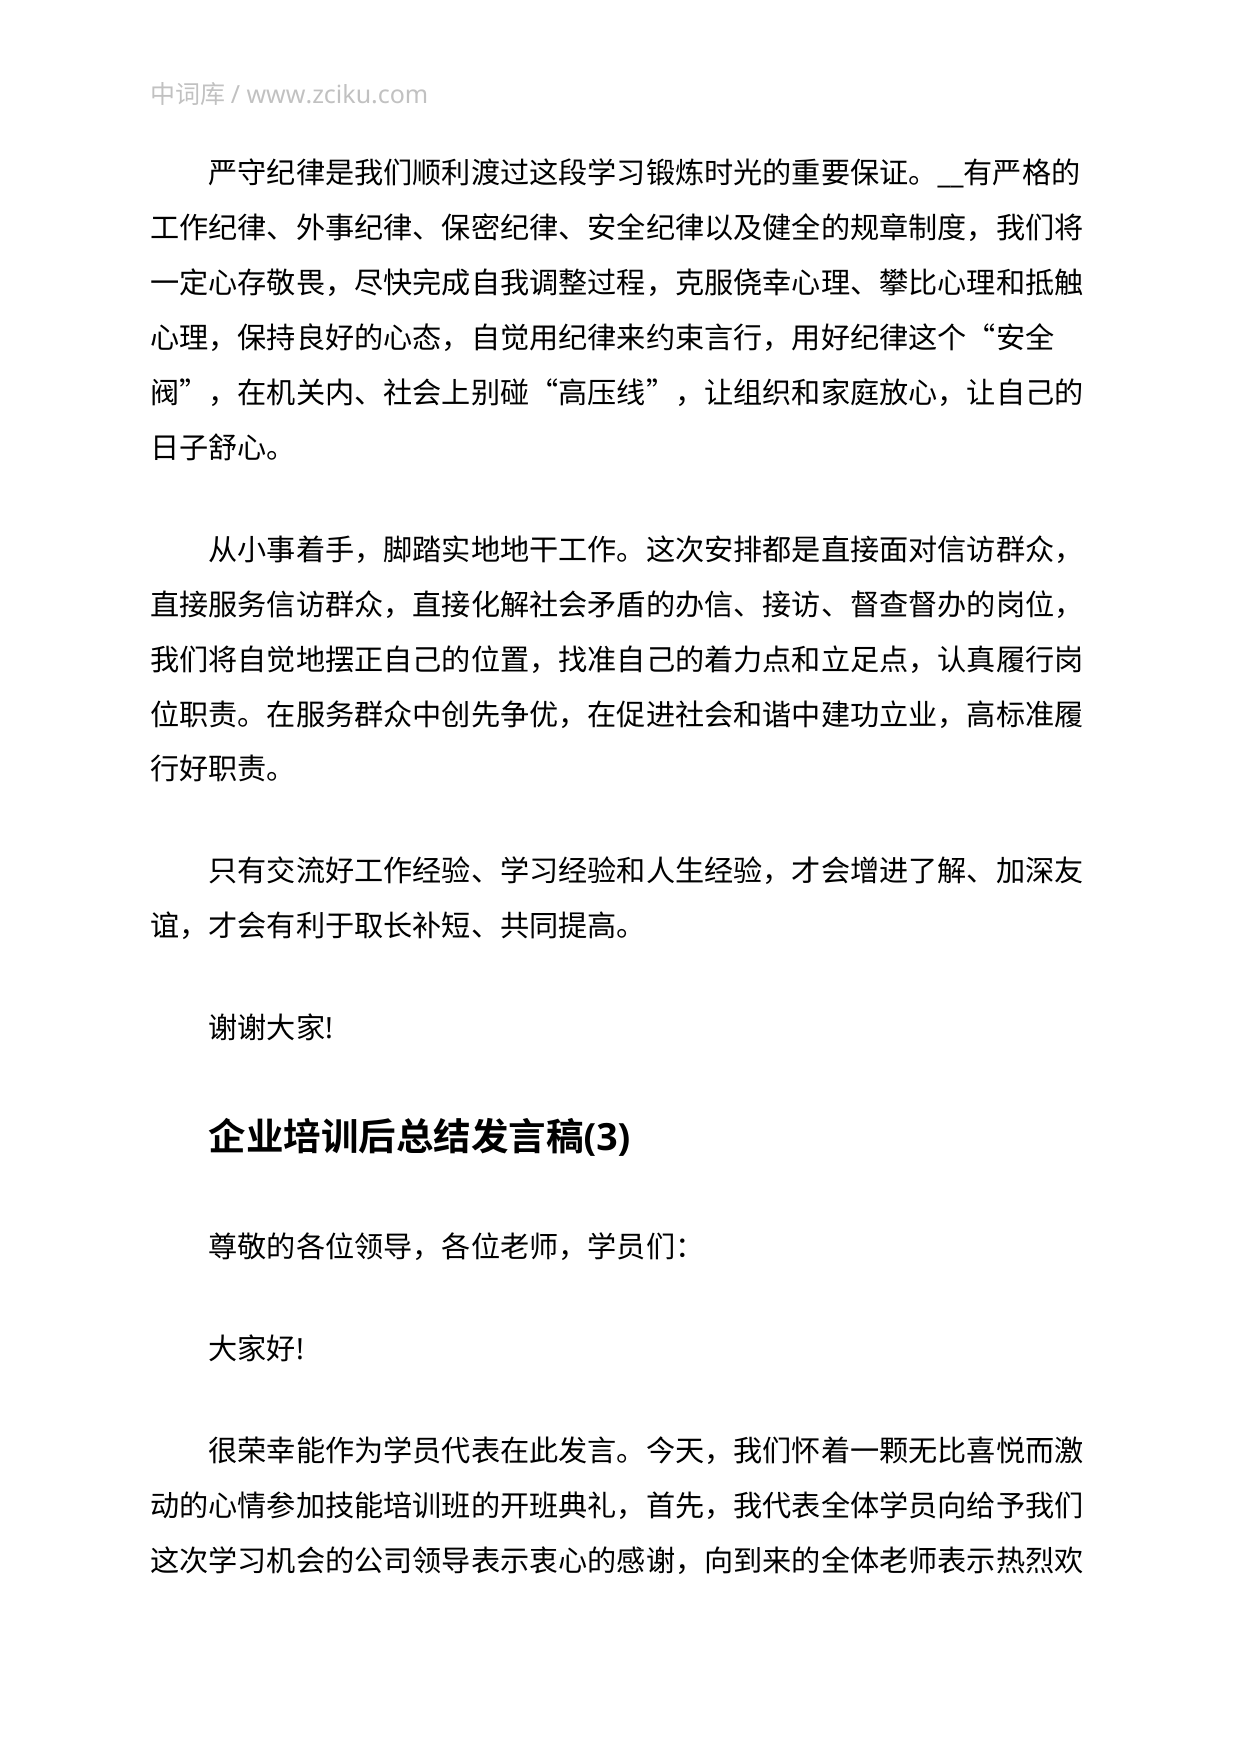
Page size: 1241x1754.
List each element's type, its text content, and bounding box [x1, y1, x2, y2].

text 从小事着手，脚踏实地地干工作。这次安排都是直接面对信访群众，直接服务信访群众，直接化解社会矛盾的办信、接访、督查督办的岗位，我们将自觉地摆正自己的位置，找准自己的着力点和立足点，认真履行岗位职责。在服务群众中创先争优，在促进社会和谐中建功立业，高标准履行好职责。 [150, 526, 1090, 788]
text 严守纪律是我们顺利渡过这段学习锻炼时光的重要保证。__有严格的工作纪律、外事纪律、保密纪律、安全纪律以及健全的规章制度，我们将一定心存敬畏，尽快完成自我调整过程，克服侥幸心理、攀比心理和抵触心理，保持良好的心态，自觉用纪律来约束言行，用好纪律这个“安全阀”，在机关内、社会上别碰“高压线”，让组织和家庭放心，让自己的日子舒心。 [150, 150, 1090, 467]
text 企业培训后总结发言稿(3) [150, 1106, 1090, 1161]
text 大家好! [150, 1326, 1090, 1368]
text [150, 1428, 1090, 1580]
text 尊敬的各位领导，各位老师，学员们： [150, 1224, 1090, 1266]
text 谢谢大家! [150, 1004, 1090, 1047]
text 只有交流好工作经验、学习经验和人生经验，才会增进了解、加深友谊，才会有利于取长补短、共同提高。 [150, 848, 1090, 945]
